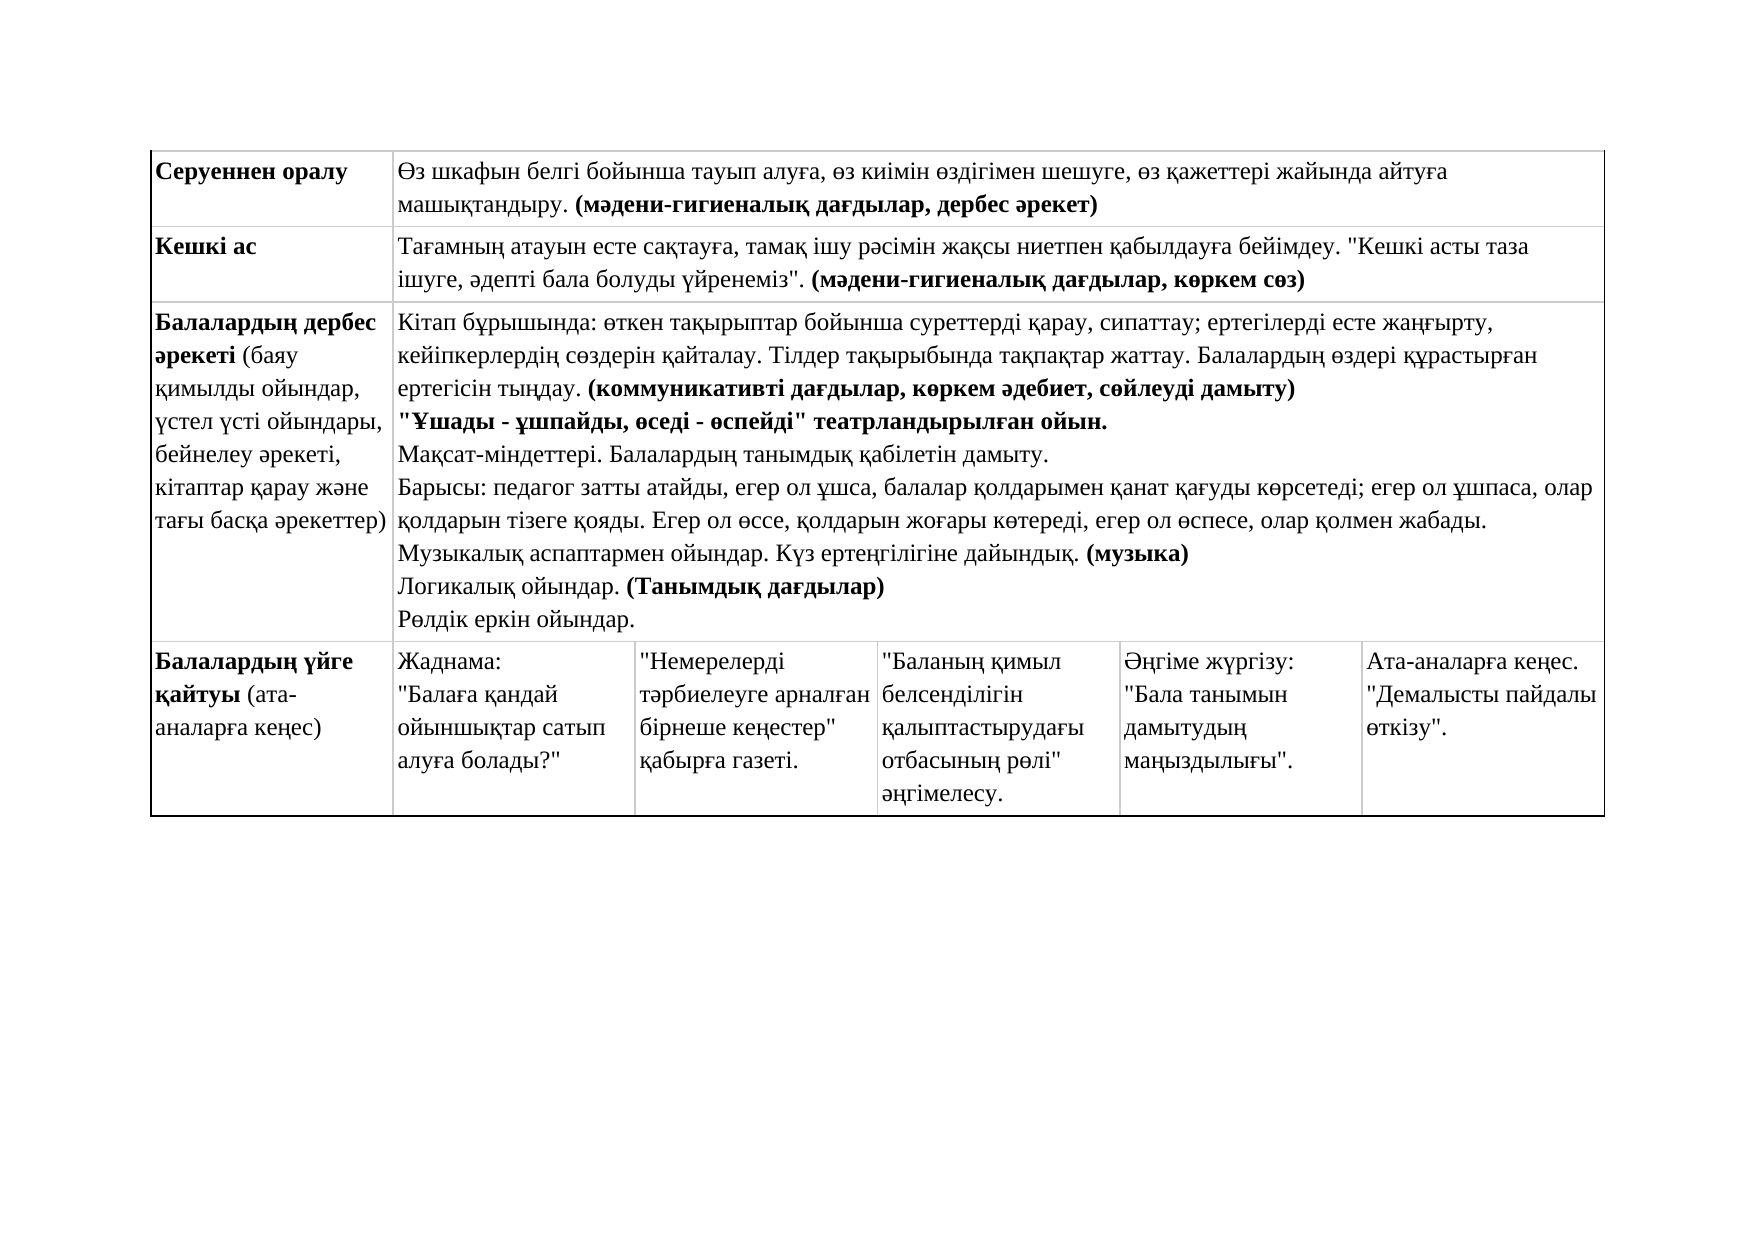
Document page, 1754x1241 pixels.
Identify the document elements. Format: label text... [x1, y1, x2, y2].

table_cell "Баланың қимыл белсенділігін қалыптастырудағы отбасының рөлі" әңгімелесу. [878, 642, 1119, 815]
table_cell Ата-аналарға кеңес. "Демалысты пайдалы өткізу". [1363, 642, 1604, 815]
table_cell "Немерелерді тәрбиелеуге арналған бірнеше кеңестер" қабырға газеті. [636, 642, 877, 815]
table_cell Балалардың дербес әрекеті (баяу қимылды ойындар, үстел үсті ойындары, бейнелеу әрекеті, кітаптар қарау және тағы басқа әрекеттер) [152, 303, 392, 641]
table_cell Кітап бұрышында: өткен тақырыптар бойынша суреттерді қарау, сипаттау; ертегілерді есте жаңғырту, кейіпкерлердің сөздерін қайталау. Тілдер тақырыбында тақпақтар жаттау. Балалардың өздері құрастырған ертегісін тыңдау. (коммуникативті дағдылар, көркем әдебиет, сөйлеуді дамыту) "Ұшады - ұшпайды, өседі - өспейді" театрландырылған ойын. Мақсат-міндеттері. Балалардың танымдық қабілетін дамыту. Барысы: педагог затты атайды, егер ол ұшса, балалар қолдарымен қанат қағуды көрсетеді; егер ол ұшпаса, олар қолдарын тізеге қояды. Егер ол өссе, қолдарын жоғары көтереді, егер ол өспесе, олар қолмен жабады. Музыкалық аспаптармен ойындар. Күз ертеңгілігіне дайындық. (музыка) Логикалық ойындар. (Танымдық дағдылар) Рөлдік еркін ойындар. [394, 303, 1604, 641]
table_cell Балалардың үйге қайтуы (ата-аналарға кеңес) [152, 642, 392, 815]
table_cell Кешкі ас [152, 227, 392, 301]
table_cell Өз шкафын белгі бойынша тауып алуға, өз киімін өздігімен шешуге, өз қажеттері жайында айтуға машықтандыру. (мәдени-гигиеналық дағдылар, дербес әрекет) [394, 152, 1604, 226]
table_cell Әңгіме жүргізу: "Бала танымын дамытудың маңыздылығы". [1121, 642, 1361, 815]
table_cell Тағамның атауын есте сақтауға, тамақ ішу рәсімін жақсы ниетпен қабылдауға бейімдеу. "Кешкі асты таза ішуге, әдепті бала болуды үйренеміз". (мәдени-гигиеналық дағдылар, көркем сөз) [394, 227, 1604, 301]
table_cell Серуеннен оралу [152, 152, 392, 226]
table_cell Жаднама: "Балаға қандай ойыншықтар сатып алуға болады?" [394, 642, 634, 815]
